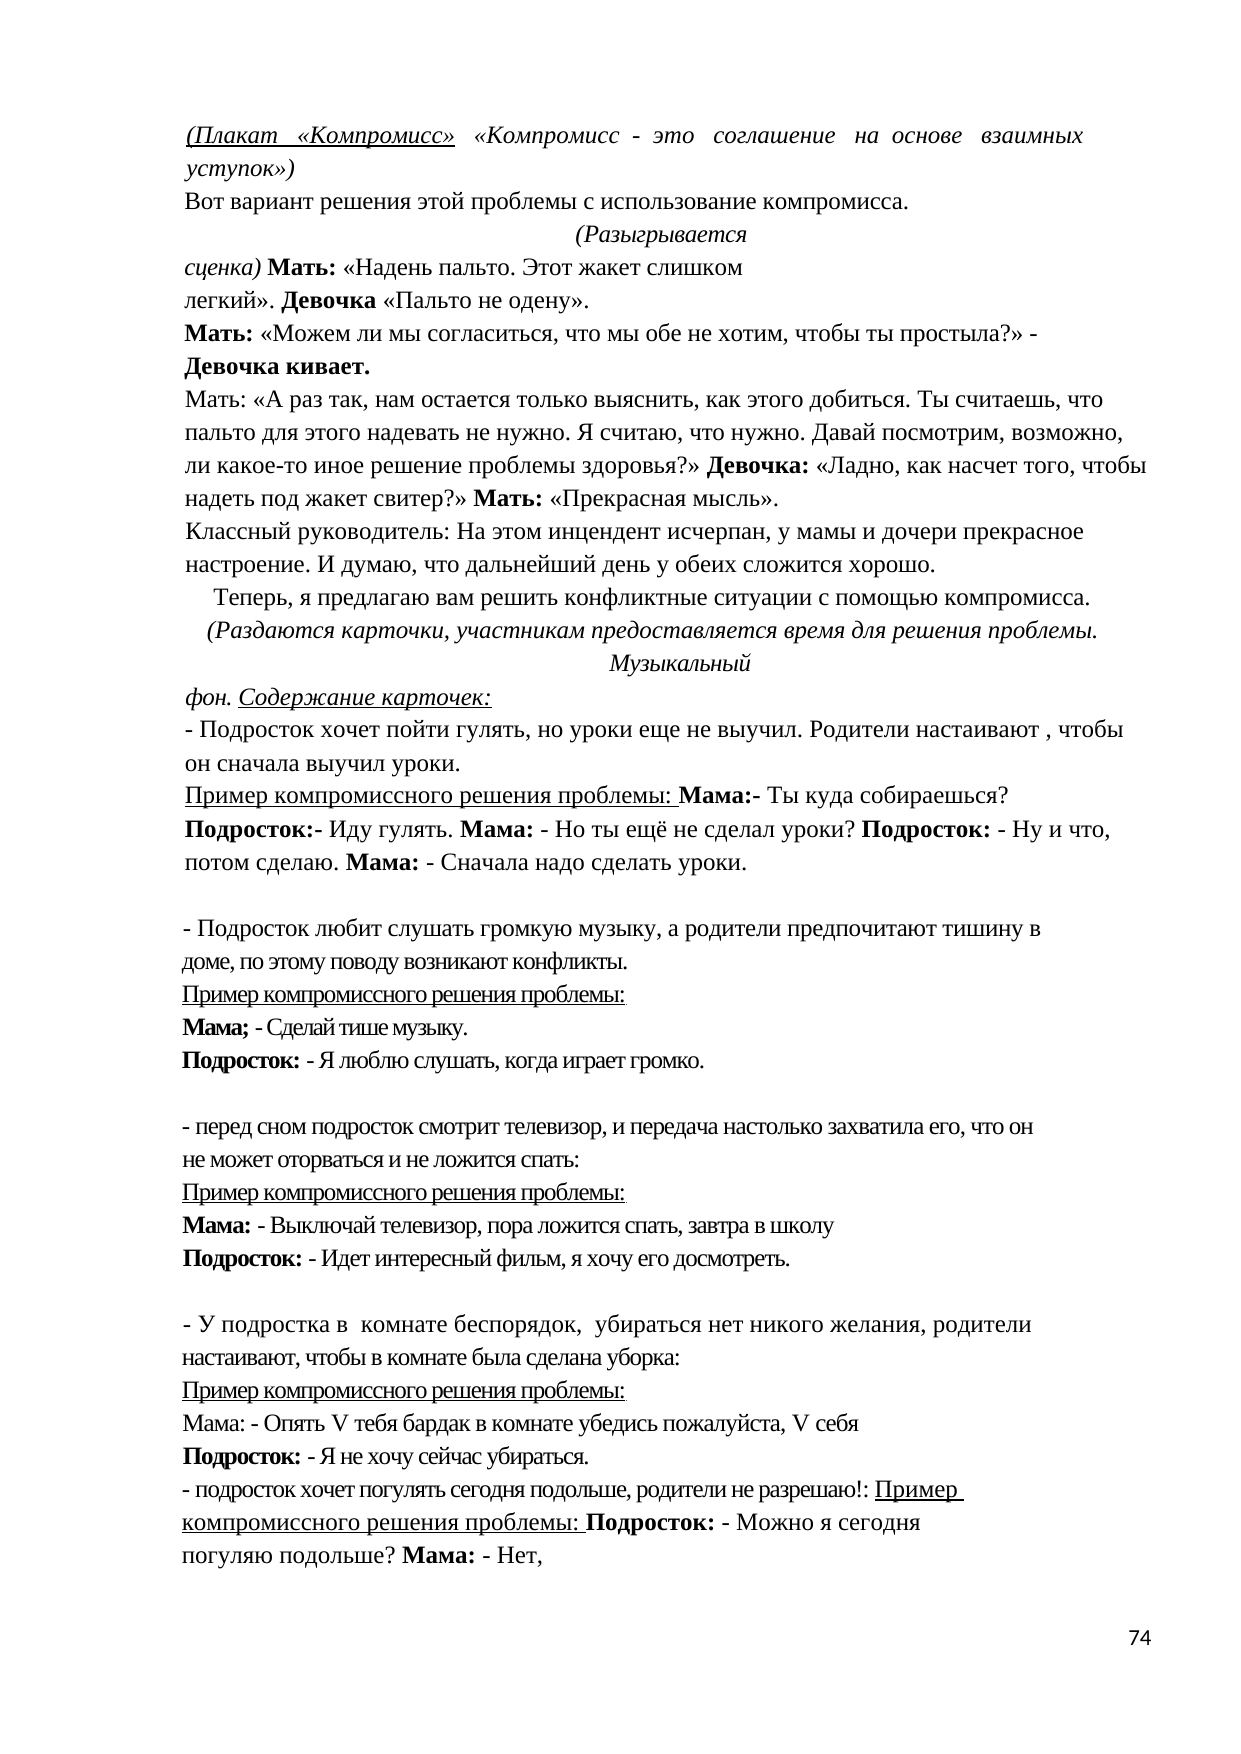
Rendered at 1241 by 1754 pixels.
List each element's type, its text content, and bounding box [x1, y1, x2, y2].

text - перед сном подросток смотрит телевизор, и передача настолько захватила его, что он [182, 1111, 1151, 1139]
text настаивают, чтобы в комнате была сделана уборка: [182, 1342, 1151, 1371]
text не может оторваться и не ложится спать: [182, 1144, 1151, 1173]
text - У подростка в комнате беспорядок, убираться нет никого желания, родители [183, 1309, 1151, 1338]
text Пример компромиссного решения проблемы: Мама:- Ты куда собираешься? Подросток:- Иду гулять. Мама: - Но ты ещё не сделал уроки? Подросток: - Ну и что, потом сделаю. Мама: - Сначала надо сделать уроки. [184, 781, 1151, 875]
text Пример компромиссного решения проблемы: [182, 1177, 1151, 1206]
text Классный руководитель: На этом инцендент исчерпан, у мамы и дочери прекрасное настроение. И думаю, что дальнейший день у обеих сложится хорошо. [185, 516, 1151, 578]
text Подросток: - Идет интересный фильм, я хочу его досмотреть. [183, 1243, 1151, 1272]
text Мама: - Опять V тебя бардак в комнате убедись пожалуйста, V себя [182, 1408, 1151, 1437]
text Мама: - Выключай телевизор, пора ложится спать, завтра в школу [182, 1210, 1151, 1239]
text Мать: «Можем ли мы согласиться, что мы обе не хотим, чтобы ты простыла?» -Девочка кивает. [184, 318, 1095, 380]
text Теперь, я предлагаю вам решить конфликтные ситуации с помощью компромисса. [213, 582, 1151, 611]
text доме, по этому поводу возникают конфликты. [182, 946, 1151, 974]
text Мама; - Сделай тише музыку. [182, 1012, 1151, 1041]
text (Разыгрывается сценка) Мать: «Надень пальто. Этот жакет слишком легкий». Девочка «Пальто не одену». [184, 219, 815, 314]
text - подросток хочет погулять сегодня подольше, родители не разрешаю!: Пример компромиссного решения проблемы: Подросток: - Можно я сегодня погуляю подольше? Мама: - Нет, [182, 1474, 983, 1569]
text - Подросток любит слушать громкую музыку, а родители предпочитают тишину в [183, 913, 1151, 941]
text Подросток: - Я не хочу сейчас убираться. [183, 1441, 1151, 1470]
text Вот вариант решения этой проблемы с использование компромисса. [184, 186, 1151, 215]
text (Плакат «Компромисс» «Компромисс - это соглашение на основе взаимных уступок») [186, 120, 1151, 182]
text Пример компромиссного решения проблемы: [182, 1375, 1151, 1404]
text Музыкальный фон. Содержание карточек: [185, 648, 759, 710]
text Пример компромиссного решения проблемы: [182, 979, 1151, 1007]
text Мать: «А раз так, нам остается только выяснить, как этого добиться. Ты считаешь, что пальто для этого надевать не нужно. Я считаю, что нужно. Давай посмотрим, возможно, ли какое-то иное решение проблемы здоровья?» Девочка: «Ладно, как насчет того, чтобы надеть под жакет свитер?» Мать: «Прекрасная мысль». [184, 384, 1151, 512]
text - Подросток хочет пойти гулять, но уроки еще не выучил. Родители настаивают , чтобы он сначала выучил уроки. [184, 714, 1151, 776]
text (Раздаются карточки, участникам предоставляется время для решения проблемы. [207, 616, 1151, 644]
text Подросток: - Я люблю слушать, когда играет громко. [182, 1045, 1151, 1073]
